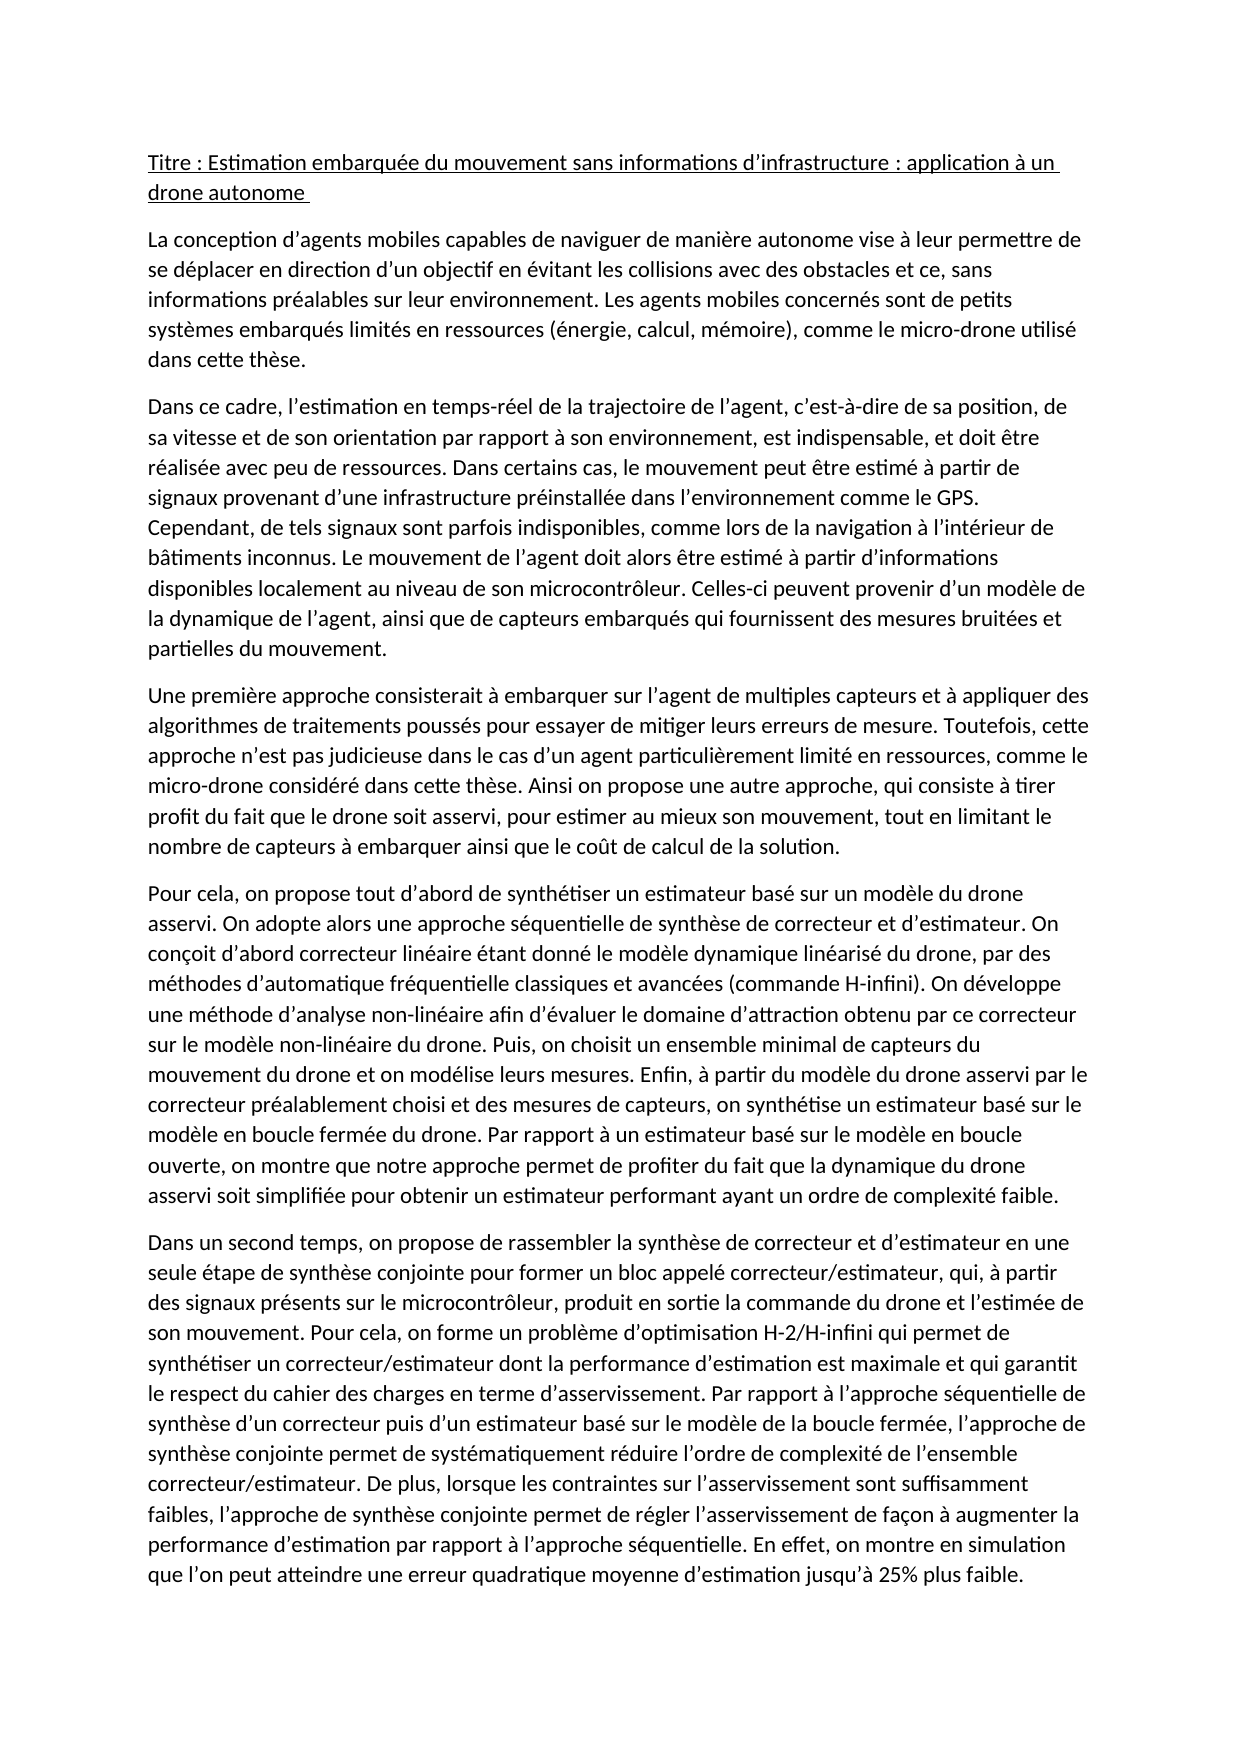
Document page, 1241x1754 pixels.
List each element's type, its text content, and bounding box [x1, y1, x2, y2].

text Titre : Estimation embarquée du mouvement sans informations d’infrastructure : application à un drone autonome [148, 148, 1093, 206]
text Dans ce cadre, l’estimation en temps-réel de la trajectoire de l’agent, c’est-à-dire de sa position, de sa vitesse et de son orientation par rapport à son environnement, est indispensable, et doit être réalisée avec peu de ressources. Dans certains cas, le mouvement peut être estimé à partir de signaux provenant d’une infrastructure préinstallée dans l’environnement comme le GPS. Cependant, de tels signaux sont parfois indisponibles, comme lors de la navigation à l’intérieur de bâtiments inconnus. Le mouvement de l’agent doit alors être estimé à partir d’informations disponibles localement au niveau de son microcontrôleur. Celles-ci peuvent provenir d’un modèle de la dynamique de l’agent, ainsi que de capteurs embarqués qui fournissent des mesures bruitées et partielles du mouvement. [148, 392, 1093, 662]
text Pour cela, on propose tout d’abord de synthétiser un estimateur basé sur un modèle du drone asservi. On adopte alors une approche séquentielle de synthèse de correcteur et d’estimateur. On conçoit d’abord correcteur linéaire étant donné le modèle dynamique linéarisé du drone, par des méthodes d’automatique fréquentielle classiques et avancées (commande H-infini). On développe une méthode d’analyse non-linéaire afin d’évaluer le domaine d’attraction obtenu par ce correcteur sur le modèle non-linéaire du drone. Puis, on choisit un ensemble minimal de capteurs du mouvement du drone et on modélise leurs mesures. Enfin, à partir du modèle du drone asservi par le correcteur préalablement choisi et des mesures de capteurs, on synthétise un estimateur basé sur le modèle en boucle fermée du drone. Par rapport à un estimateur basé sur le modèle en boucle ouverte, on montre que notre approche permet de profiter du fait que la dynamique du drone asservi soit simplifiée pour obtenir un estimateur performant ayant un ordre de complexité faible. [148, 879, 1093, 1209]
text Dans un second temps, on propose de rassembler la synthèse de correcteur et d’estimateur en une seule étape de synthèse conjointe pour former un bloc appelé correcteur/estimateur, qui, à partir des signaux présents sur le microcontrôleur, produit en sortie la commande du drone et l’estimée de son mouvement. Pour cela, on forme un problème d’optimisation H-2/H-infini qui permet de synthétiser un correcteur/estimateur dont la performance d’estimation est maximale et qui garantit le respect du cahier des charges en terme d’asservissement. Par rapport à l’approche séquentielle de synthèse d’un correcteur puis d’un estimateur basé sur le modèle de la boucle fermée, l’approche de synthèse conjointe permet de systématiquement réduire l’ordre de complexité de l’ensemble correcteur/estimateur. De plus, lorsque les contraintes sur l’asservissement sont suffisamment faibles, l’approche de synthèse conjointe permet de régler l’asservissement de façon à augmenter la performance d’estimation par rapport à l’approche séquentielle. En effet, on montre en simulation que l’on peut atteindre une erreur quadratique moyenne d’estimation jusqu’à 25% plus faible. [148, 1228, 1093, 1588]
text La conception d’agents mobiles capables de naviguer de manière autonome vise à leur permettre de se déplacer en direction d’un objectif en évitant les collisions avec des obstacles et ce, sans informations préalables sur leur environnement. Les agents mobiles concernés sont de petits systèmes embarqués limités en ressources (énergie, calcul, mémoire), comme le micro-drone utilisé dans cette thèse. [148, 225, 1093, 373]
text Une première approche consisterait à embarquer sur l’agent de multiples capteurs et à appliquer des algorithmes de traitements poussés pour essayer de mitiger leurs erreurs de mesure. Toutefois, cette approche n’est pas judicieuse dans le cas d’un agent particulièrement limité en ressources, comme le micro-drone considéré dans cette thèse. Ainsi on propose une autre approche, qui consiste à tirer profit du fait que le drone soit asservi, pour estimer au mieux son mouvement, tout en limitant le nombre de capteurs à embarquer ainsi que le coût de calcul de la solution. [148, 681, 1093, 860]
